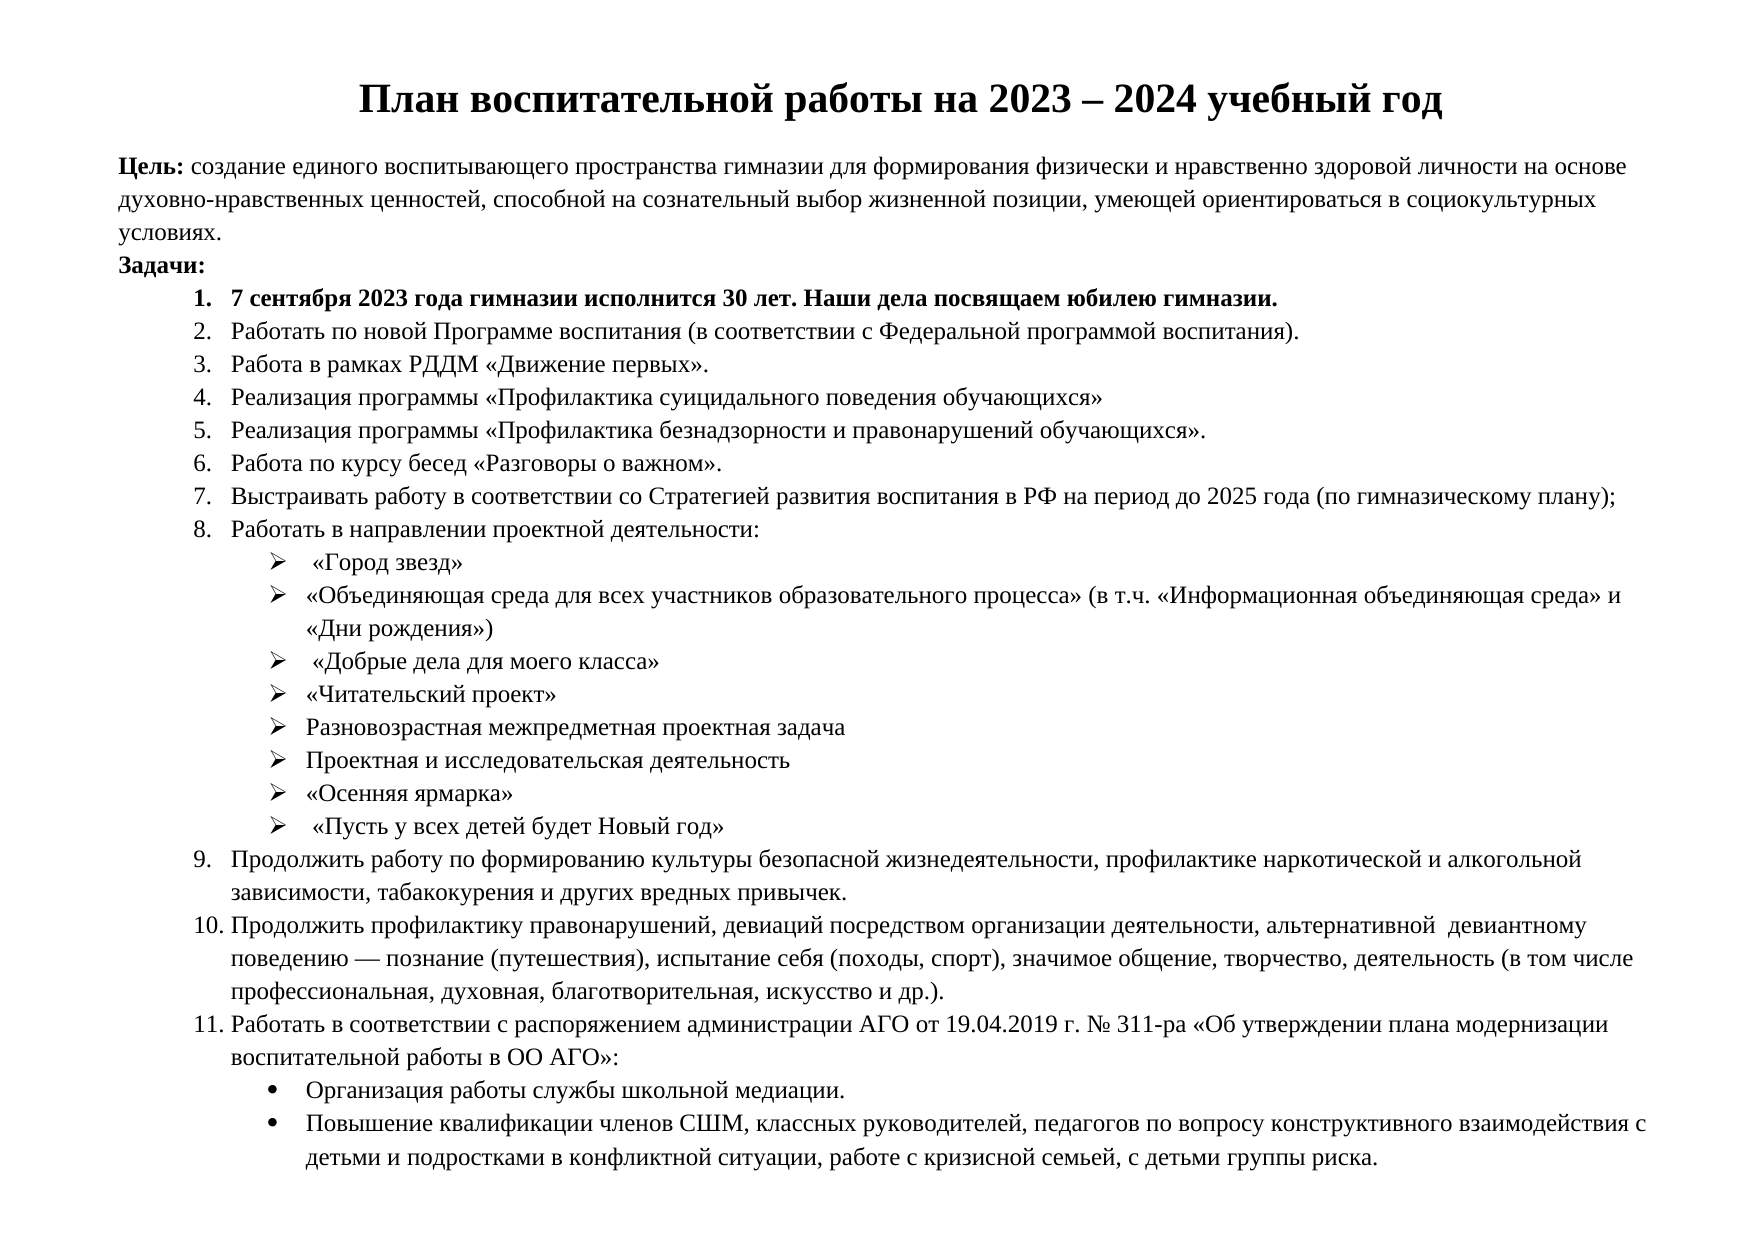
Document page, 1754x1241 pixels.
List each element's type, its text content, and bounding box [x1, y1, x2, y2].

list «Город звезд» [268, 547, 1683, 576]
list Проектная и исследовательская деятельность [268, 745, 1683, 774]
list Работать в соответствии с распоряжением администрации АГО от 19.04.2019 г. № 311-ра «Об утверждении плана модернизации воспитательной работы в ОО АГО»: [193, 1009, 1683, 1071]
text План воспитательной работы на 2023 – 2024 учебный год [118, 74, 1683, 122]
list Работа по курсу бесед «Разговоры о важном». [193, 448, 1683, 477]
list Повышение квалификации членов СШМ, классных руководителей, педагогов по вопросу конструктивного взаимодействия с детьми и подростками в конфликтной ситуации, работе с кризисной семьей, с детьми группы риска. [268, 1108, 1683, 1170]
list «Осенняя ярмарка» [268, 778, 1683, 807]
list «Читательский проект» [268, 679, 1683, 708]
text Цель: создание единого воспитывающего пространства гимназии для формирования физически и нравственно здоровой личности на основе духовно-нравственных ценностей, способной на сознательный выбор жизненной позиции, умеющей ориентироваться в социокультурных условиях. [118, 151, 1683, 246]
list Разновозрастная межпредметная проектная задача [268, 712, 1683, 741]
list Работа в рамках РДДМ «Движение первых». [193, 349, 1683, 378]
list Работать в направлении проектной деятельности: [193, 514, 1683, 543]
list «Добрые дела для моего класса» [268, 646, 1683, 675]
list Продолжить работу по формированию культуры безопасной жизнедеятельности, профилактике наркотической и алкогольной зависимости, табакокурения и других вредных привычек. [193, 844, 1683, 906]
list «Объединяющая среда для всех участников образовательного процесса» (в т.ч. «Информационная объединяющая среда» и «Дни рождения») [268, 580, 1683, 642]
text Задачи: [118, 250, 1683, 279]
list «Пусть у всех детей будет Новый год» [268, 811, 1683, 840]
list 7 сентября 2023 года гимназии исполнится 30 лет. Наши дела посвящаем юбилею гимназии. [193, 283, 1683, 312]
list Работать по новой Программе воспитания (в соответствии с Федеральной программой воспитания). [193, 316, 1683, 345]
list Продолжить профилактику правонарушений, девиаций посредством организации деятельности, альтернативной девиантному поведению — познание (путешествия), испытание себя (походы, спорт), значимое общение, творчество, деятельность (в том числе профессиональная, духовная, благотворительная, искусство и др.). [193, 910, 1683, 1005]
list Реализация программы «Профилактика безнадзорности и правонарушений обучающихся». [193, 415, 1683, 444]
list Реализация программы «Профилактика суицидального поведения обучающихся» [193, 382, 1683, 411]
list Организация работы службы школьной медиации. [268, 1076, 1683, 1104]
list Выстраивать работу в соответствии со Стратегией развития воспитания в РФ на период до 2025 года (по гимназическому плану); [193, 481, 1683, 510]
